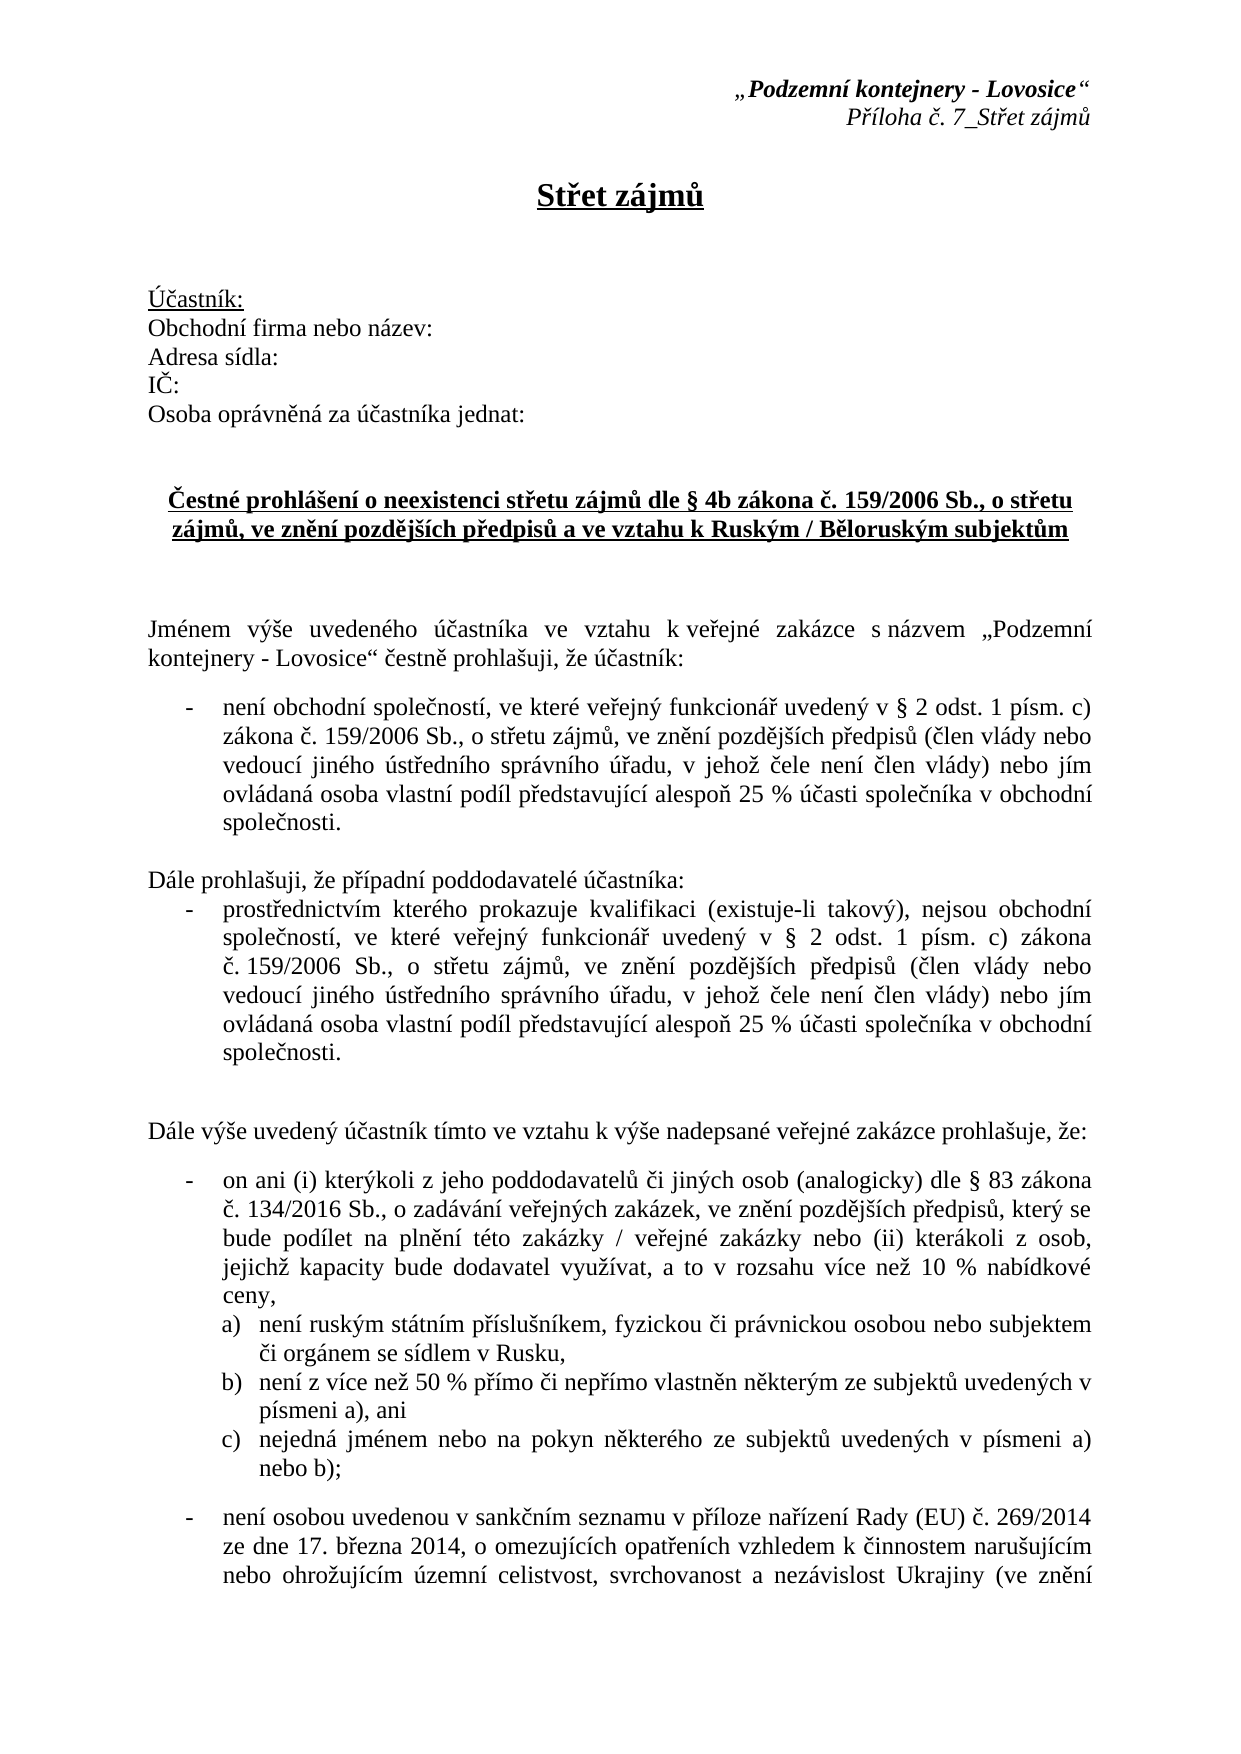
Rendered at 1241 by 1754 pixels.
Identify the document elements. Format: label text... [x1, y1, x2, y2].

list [185, 1502, 1093, 1589]
list on ani (i) kterýkoli z jeho poddodavatelů či jiných osob (analogicky) dle § 83 zákona č. 134/2016 Sb., o zadávání veřejných zakázek, ve znění pozdějších předpisů, který se bude podílet na plnění této zakázky / veřejné zakázky nebo (ii) kterákoli z osob, jejichž kapacity bude dodavatel využívat, a to v rozsahu více než 10 % nabídkové ceny, [185, 1165, 1093, 1309]
list není ruským státním příslušníkem, fyzickou či právnickou osobou nebo subjektem či orgánem se sídlem v Rusku, [221, 1309, 1093, 1367]
text Jménem výše uvedeného účastníka ve vztahu k veřejné zakázce s názvem „Podzemní kontejnery - Lovosice“ čestně prohlašuji, že účastník: [148, 614, 1093, 672]
list není obchodní společností, ve které veřejný funkcionář uvedený v § 2 odst. 1 písm. c) zákona č. 159/2006 Sb., o střetu zájmů, ve znění pozdějších předpisů (člen vlády nebo vedoucí jiného ústředního správního úřadu, v jehož čele není člen vlády) nebo jím ovládaná osoba vlastní podíl představující alespoň 25 % účasti společníka v obchodní společnosti. [185, 692, 1093, 836]
list prostřednictvím kterého prokazuje kvalifikaci (existuje-li takový), nejsou obchodní společností, ve které veřejný funkcionář uvedený v § 2 odst. 1 písm. c) zákona č. 159/2006 Sb., o střetu zájmů, ve znění pozdějších předpisů (člen vlády nebo vedoucí jiného ústředního správního úřadu, v jehož čele není člen vlády) nebo jím ovládaná osoba vlastní podíl představující alespoň 25 % účasti společníka v obchodní společnosti. [185, 894, 1093, 1066]
list nejedná jménem nebo na pokyn některého ze subjektů uvedených v písmeni a) nebo b); [221, 1424, 1093, 1482]
text Účastník: [148, 284, 1093, 313]
text Čestné prohlášení o neexistenci střetu zájmů dle § 4b zákona č. 159/2006 Sb., o střetu zájmů, ve znění pozdějších předpisů a ve vztahu k Ruským / Běloruským subjektům [148, 486, 1093, 543]
text Obchodní firma nebo název: [148, 313, 1093, 342]
list není z více než 50 % přímo či nepřímo vlastněn některým ze subjektů uvedených v písmeni a), ani [221, 1367, 1093, 1424]
text Osoba oprávněná za účastníka jednat: [148, 399, 1093, 428]
text Dále prohlašuji, že případní poddodavatelé účastníka: [148, 865, 1093, 894]
text Adresa sídla: [148, 342, 1093, 371]
text Dále výše uvedený účastník tímto ve vztahu k výše nadepsané veřejné zakázce prohlašuje, že: [148, 1116, 1093, 1144]
text IČ: [148, 371, 1093, 399]
text Střet zájmů [148, 175, 1093, 213]
